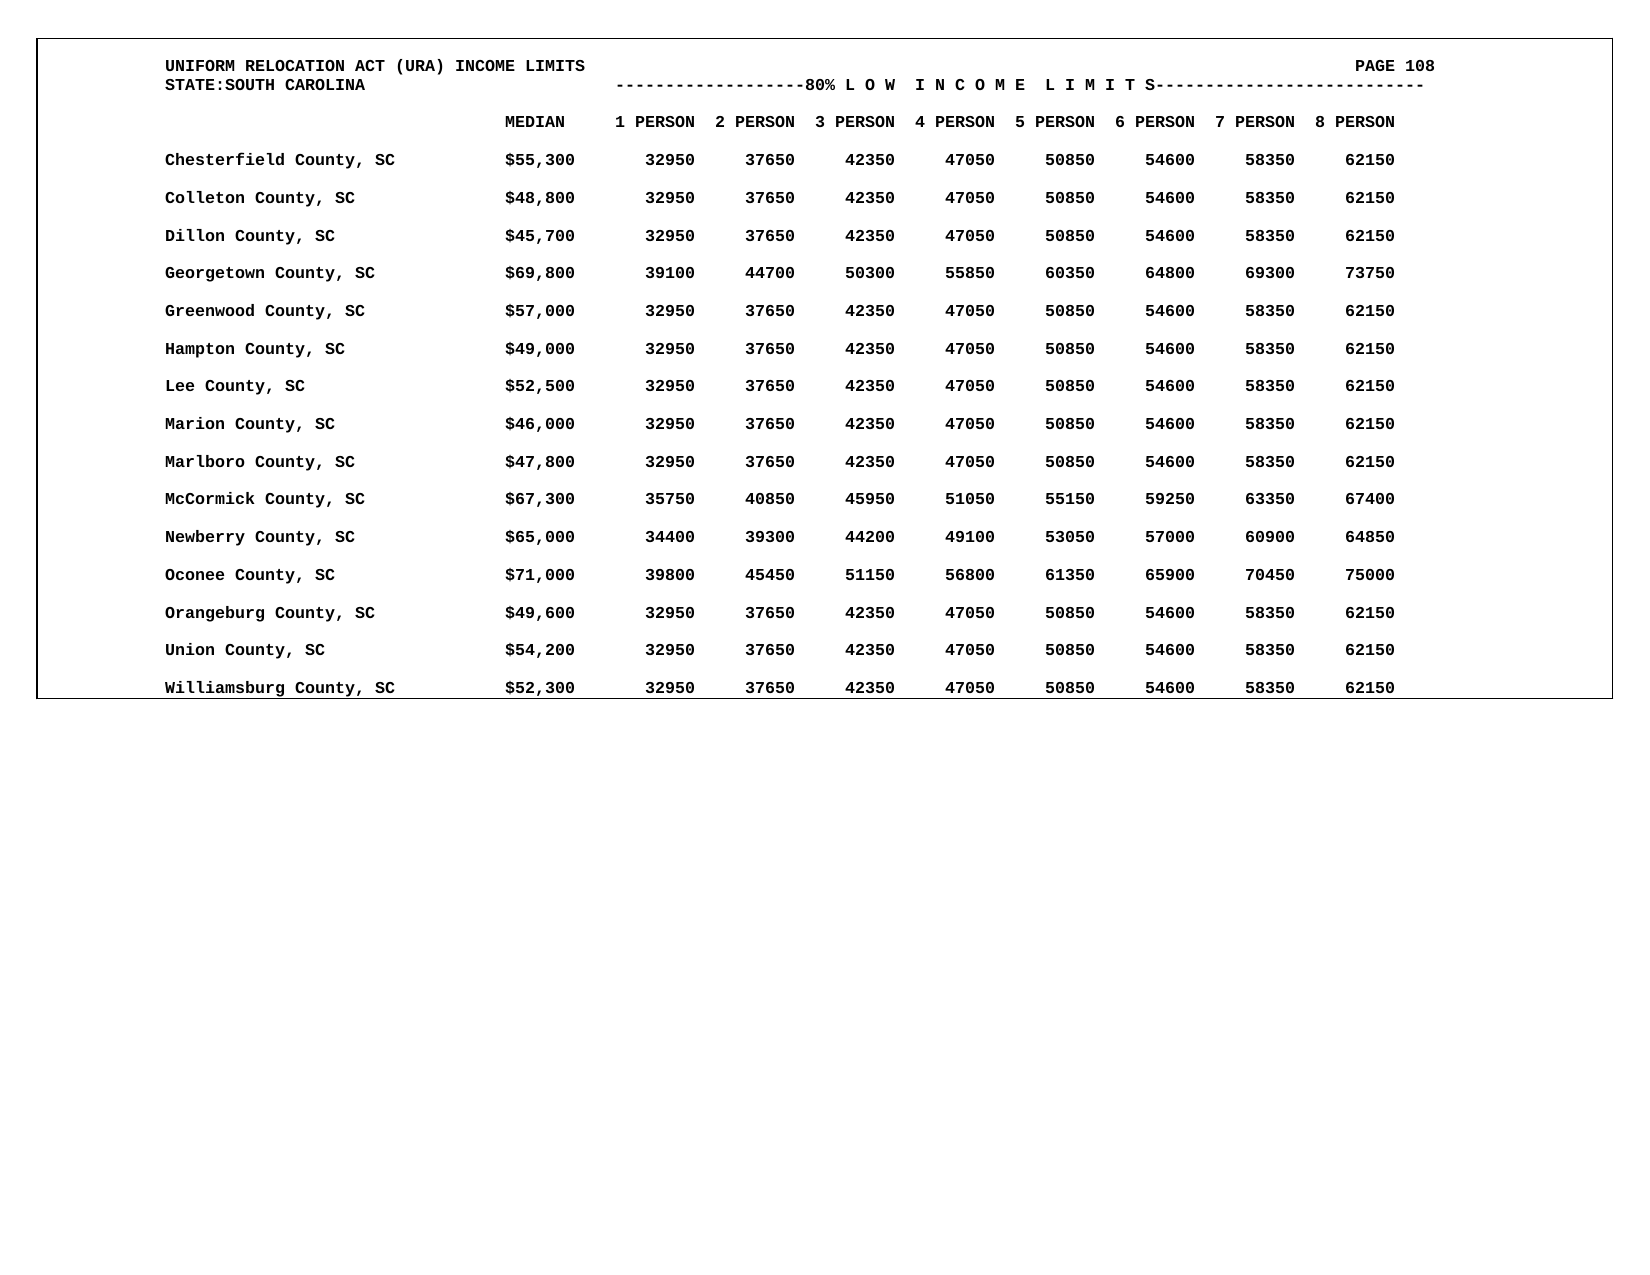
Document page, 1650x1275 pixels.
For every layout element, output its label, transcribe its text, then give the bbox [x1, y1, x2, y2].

text UNIFORM RELOCATION ACT (URA) INCOME LIMITS PAGE 108 STATE:SOUTH CAROLINA -------------------80% L O W I N C O M E L I M I T S--------------------------- MEDIAN 1 PERSON 2 PERSON 3 PERSON 4 PERSON 5 PERSON 6 PERSON 7 PERSON 8 PERSON Chesterfield County, SC $55,300 32950 37650 42350 47050 50850 54600 58350 62150 Colleton County, SC $48,800 32950 37650 42350 47050 50850 54600 58350 62150 Dillon County, SC $45,700 32950 37650 42350 47050 50850 54600 58350 62150 Georgetown County, SC $69,800 39100 44700 50300 55850 60350 64800 69300 73750 Greenwood County, SC $57,000 32950 37650 42350 47050 50850 54600 58350 62150 Hampton County, SC $49,000 32950 37650 42350 47050 50850 54600 58350 62150 Lee County, SC $52,500 32950 37650 42350 47050 50850 54600 58350 62150 Marion County, SC $46,000 32950 37650 42350 47050 50850 54600 58350 62150 Marlboro County, SC $47,800 32950 37650 42350 47050 50850 54600 58350 62150 McCormick County, SC $67,300 35750 40850 45950 51050 55150 59250 63350 67400 Newberry County, SC $65,000 34400 39300 44200 49100 53050 57000 60900 64850 Oconee County, SC $71,000 39800 45450 51150 56800 61350 65900 70450 75000 Orangeburg County, SC $49,600 32950 37650 42350 47050 50850 54600 58350 62150 Union County, SC $54,200 32950 37650 42350 47050 50850 54600 58350 62150 Williamsburg County, SC $52,300 32950 37650 42350 47050 50850 54600 58350 62150 [38, 39, 1612, 698]
